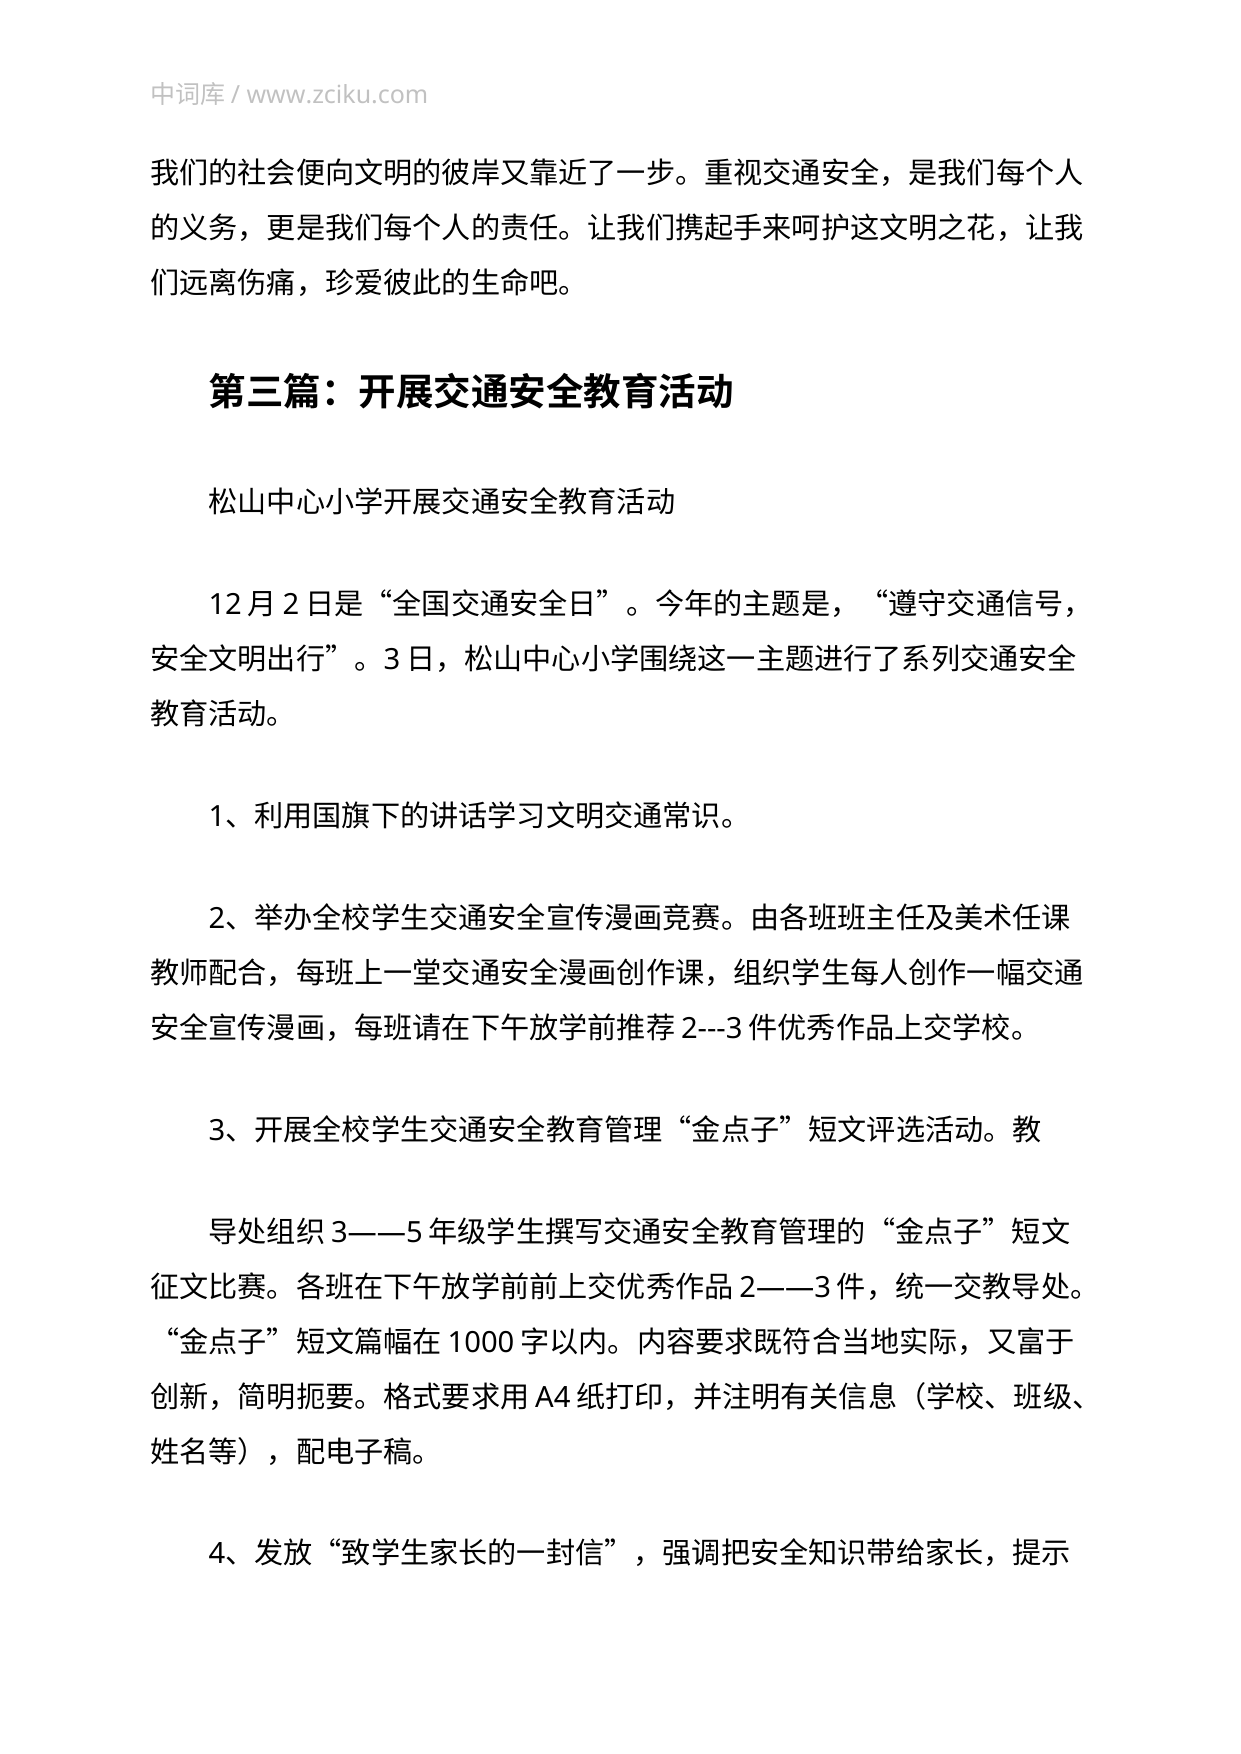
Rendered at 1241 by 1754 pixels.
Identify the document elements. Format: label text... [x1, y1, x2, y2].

text 第三篇：开展交通安全教育活动 [150, 362, 1090, 416]
text 2、举办全校学生交通安全宣传漫画竞赛。由各班班主任及美术任课教师配合，每班上一堂交通安全漫画创作课，组织学生每人创作一幅交通安全宣传漫画，每班请在下午放学前推荐2---3件优秀作品上交学校。 [150, 894, 1090, 1047]
text 4、发放“致学生家长的一封信”，强调把安全知识带给家长，提示 [150, 1530, 1090, 1572]
text 导处组织3——5年级学生撰写交通安全教育管理的“金点子”短文征文比赛。各班在下午放学前前上交优秀作品2——3件，统一交教导处。“金点子”短文篇幅在1000字以内。内容要求既符合当地实际，又富于创新，简明扼要。格式要求用A4纸打印，并注明有关信息（学校、班级、姓名等），配电子稿。 [150, 1208, 1090, 1471]
text 3、开展全校学生交通安全教育管理“金点子”短文评选活动。教 [150, 1106, 1090, 1149]
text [150, 150, 1090, 302]
text 12月2日是“全国交通安全日”。今年的主题是，“遵守交通信号，安全文明出行”。3日，松山中心小学围绕这一主题进行了系列交通安全教育活动。 [150, 581, 1090, 733]
text 1、利用国旗下的讲话学习文明交通常识。 [150, 792, 1090, 835]
text 松山中心小学开展交通安全教育活动 [150, 479, 1090, 521]
